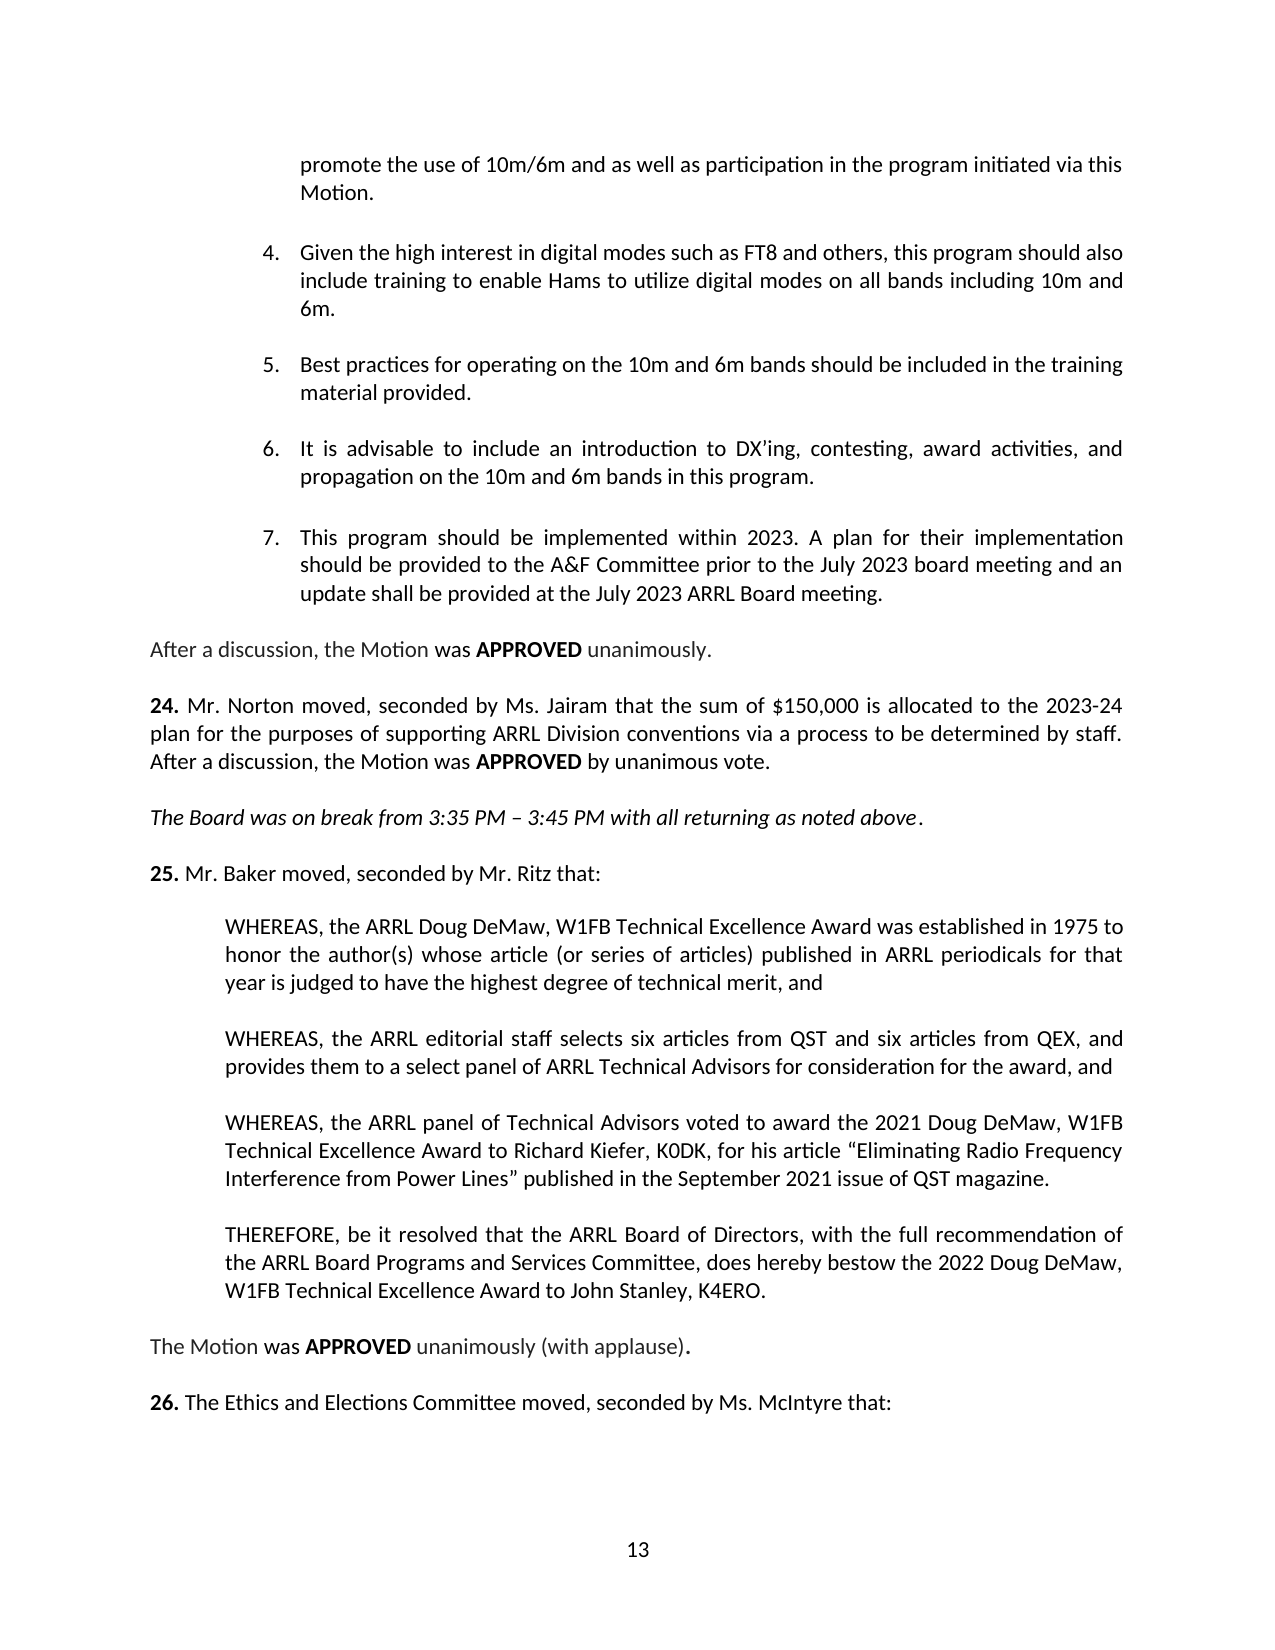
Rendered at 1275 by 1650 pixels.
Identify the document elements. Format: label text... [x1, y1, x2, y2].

text After a discussion, the Motion was APPROVED unanimously. [150, 635, 1125, 663]
list Best practices for operating on the 10m and 6m bands should be included in the training material provided. [262, 350, 1125, 406]
text WHEREAS, the ARRL panel of Technical Advisors voted to award the 2021 Doug DeMaw, W1FB Technical Excellence Award to Richard Kiefer, K0DK, for his article “Eliminating Radio Frequency Interference from Power Lines” published in the September 2021 issue of QST magazine. [225, 1108, 1125, 1192]
list This program should be implemented within 2023. A plan for their implementation should be provided to the A&F Committee prior to the July 2023 board meeting and an update shall be provided at the July 2023 ARRL Board meeting. [262, 523, 1125, 607]
text The Motion was APPROVED unanimously (with applause). [150, 1332, 1125, 1360]
text The Board was on break from 3:35 PM – 3:45 PM with all returning as noted above. [150, 803, 1125, 831]
text 25. Mr. Baker moved, seconded by Mr. Ritz that: [150, 859, 1125, 887]
text THEREFORE, be it resolved that the ARRL Board of Directors, with the full recommendation of the ARRL Board Programs and Services Committee, does hereby bestow the 2022 Doug DeMaw, W1FB Technical Excellence Award to John Stanley, K4ERO. [225, 1220, 1125, 1304]
list Given the high interest in digital modes such as FT8 and others, this program should also include training to enable Hams to utilize digital modes on all bands including 10m and 6m. [262, 238, 1125, 322]
text WHEREAS, the ARRL editorial staff selects six articles from QST and six articles from QEX, and provides them to a select panel of ARRL Technical Advisors for consideration for the award, and [225, 1024, 1125, 1080]
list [262, 150, 1125, 206]
text WHEREAS, the ARRL Doug DeMaw, W1FB Technical Excellence Award was established in 1975 to honor the author(s) whose article (or series of articles) published in ARRL periodicals for that year is judged to have the highest degree of technical merit, and [225, 912, 1125, 996]
text 26. The Ethics and Elections Committee moved, seconded by Ms. McIntyre that: [150, 1388, 1125, 1416]
list It is advisable to include an introduction to DX’ing, contesting, award activities, and propagation on the 10m and 6m bands in this program. [262, 434, 1125, 490]
text 24. Mr. Norton moved, seconded by Ms. Jairam that the sum of $150,000 is allocated to the 2023-24 plan for the purposes of supporting ARRL Division conventions via a process to be determined by staff. After a discussion, the Motion was APPROVED by unanimous vote. [150, 691, 1125, 775]
